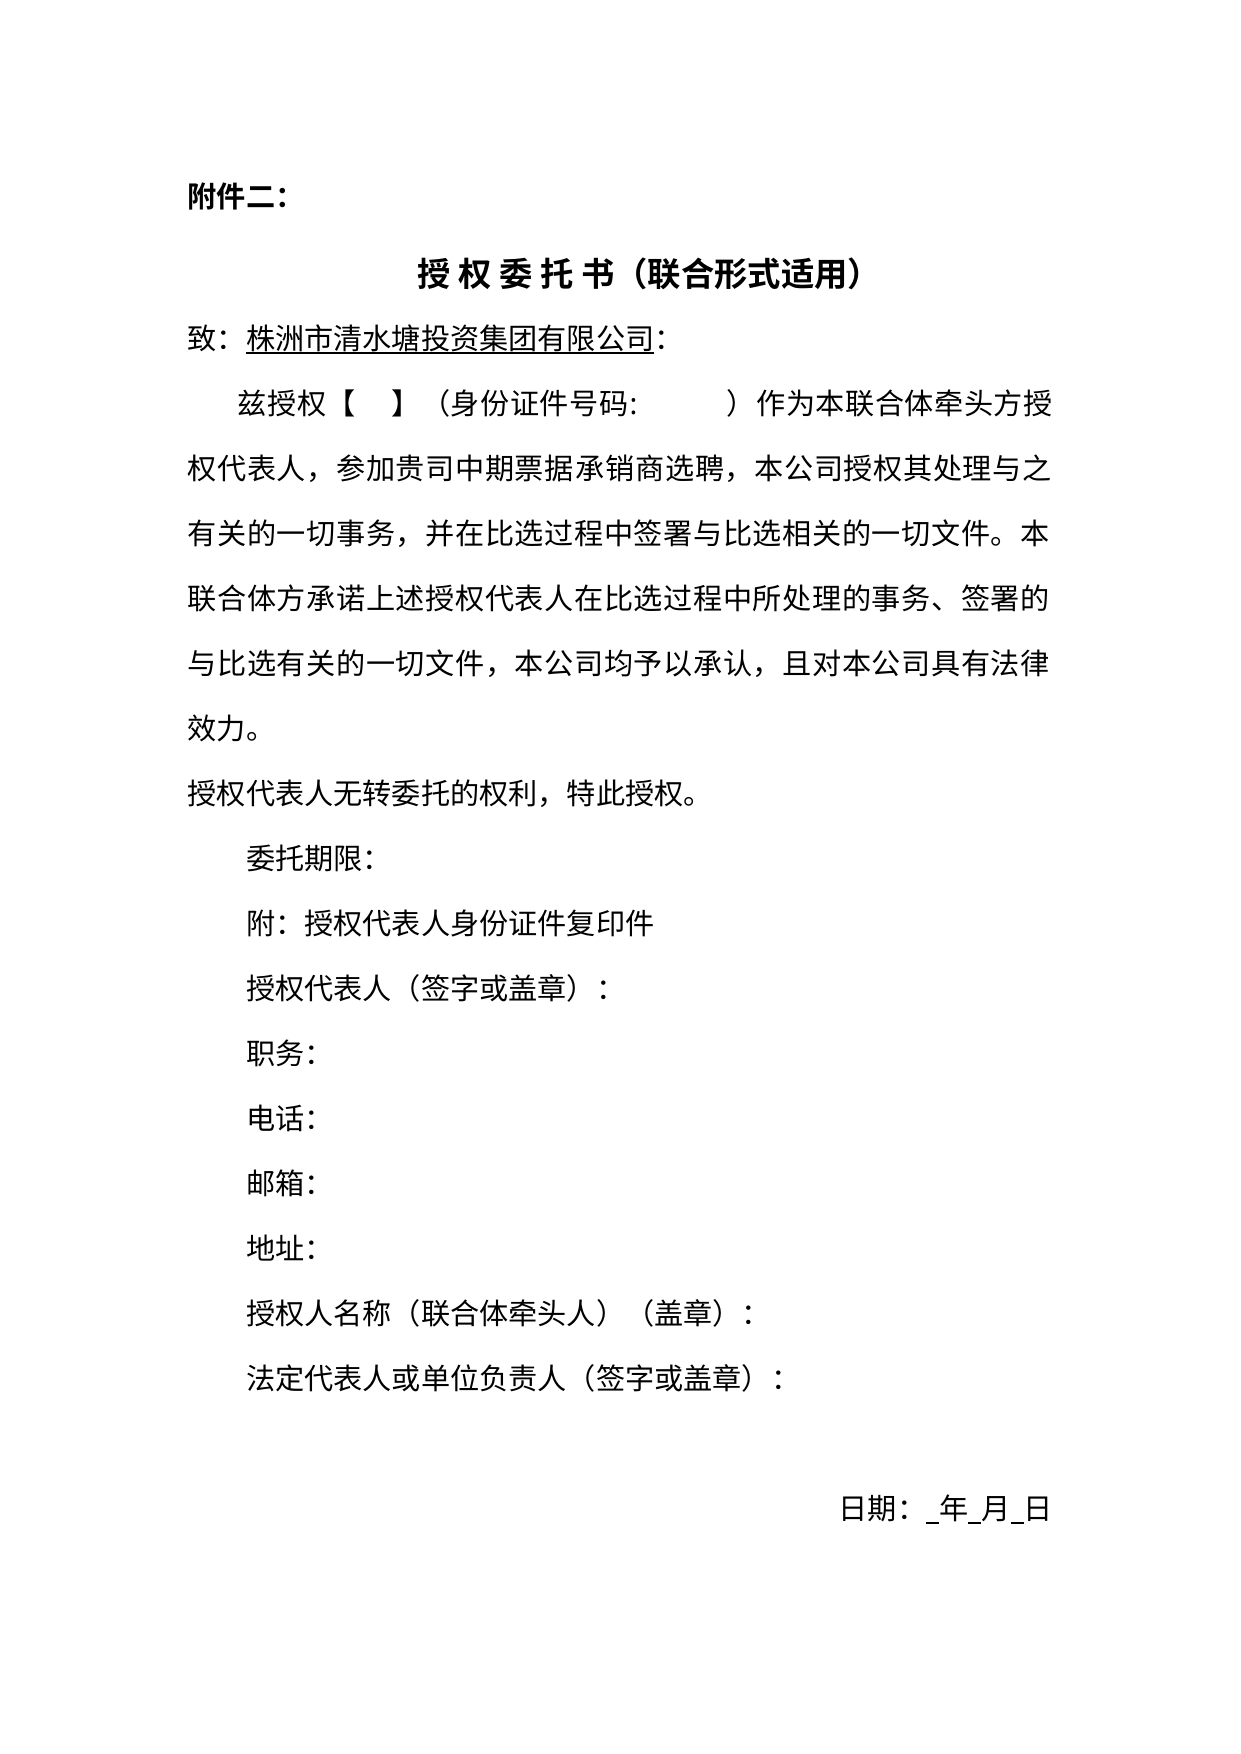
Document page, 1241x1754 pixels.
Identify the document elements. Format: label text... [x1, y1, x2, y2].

text 职务： [187, 1019, 1053, 1084]
text 授权代表人（签字或盖章）： [187, 954, 1053, 1019]
text 授权人名称（联合体牵头人）（盖章）： [187, 1279, 1053, 1344]
text 日期： 年 月 日 [187, 1474, 1053, 1539]
text 兹授权【 】（身份证件号码: ）作为本联合体牵头方授权代表人，参加贵司中期票据承销商选聘，本公司授权其处理与之有关的一切事务，并在比选过程中签署与比选相关的一切文件。本联合体方承诺上述授权代表人在比选过程中所处理的事务、签署的与比选有关的一切文件，本公司均予以承认，且对本公司具有法律效力。 [187, 369, 1053, 759]
text 授权代表人无转委托的权利，特此授权。 [187, 759, 1053, 824]
text 电话： [187, 1084, 1053, 1149]
text 授 权 委 托 书（联合形式适用） [187, 239, 1053, 304]
text 附件二： [187, 162, 1053, 227]
text 致：株洲市清水塘投资集团有限公司： [187, 304, 1053, 369]
text 委托期限： [187, 824, 1053, 889]
text 附：授权代表人身份证件复印件 [187, 889, 1053, 954]
text 地址： [187, 1214, 1053, 1279]
text 法定代表人或单位负责人（签字或盖章）： [187, 1344, 1053, 1409]
text 邮箱： [187, 1149, 1053, 1214]
